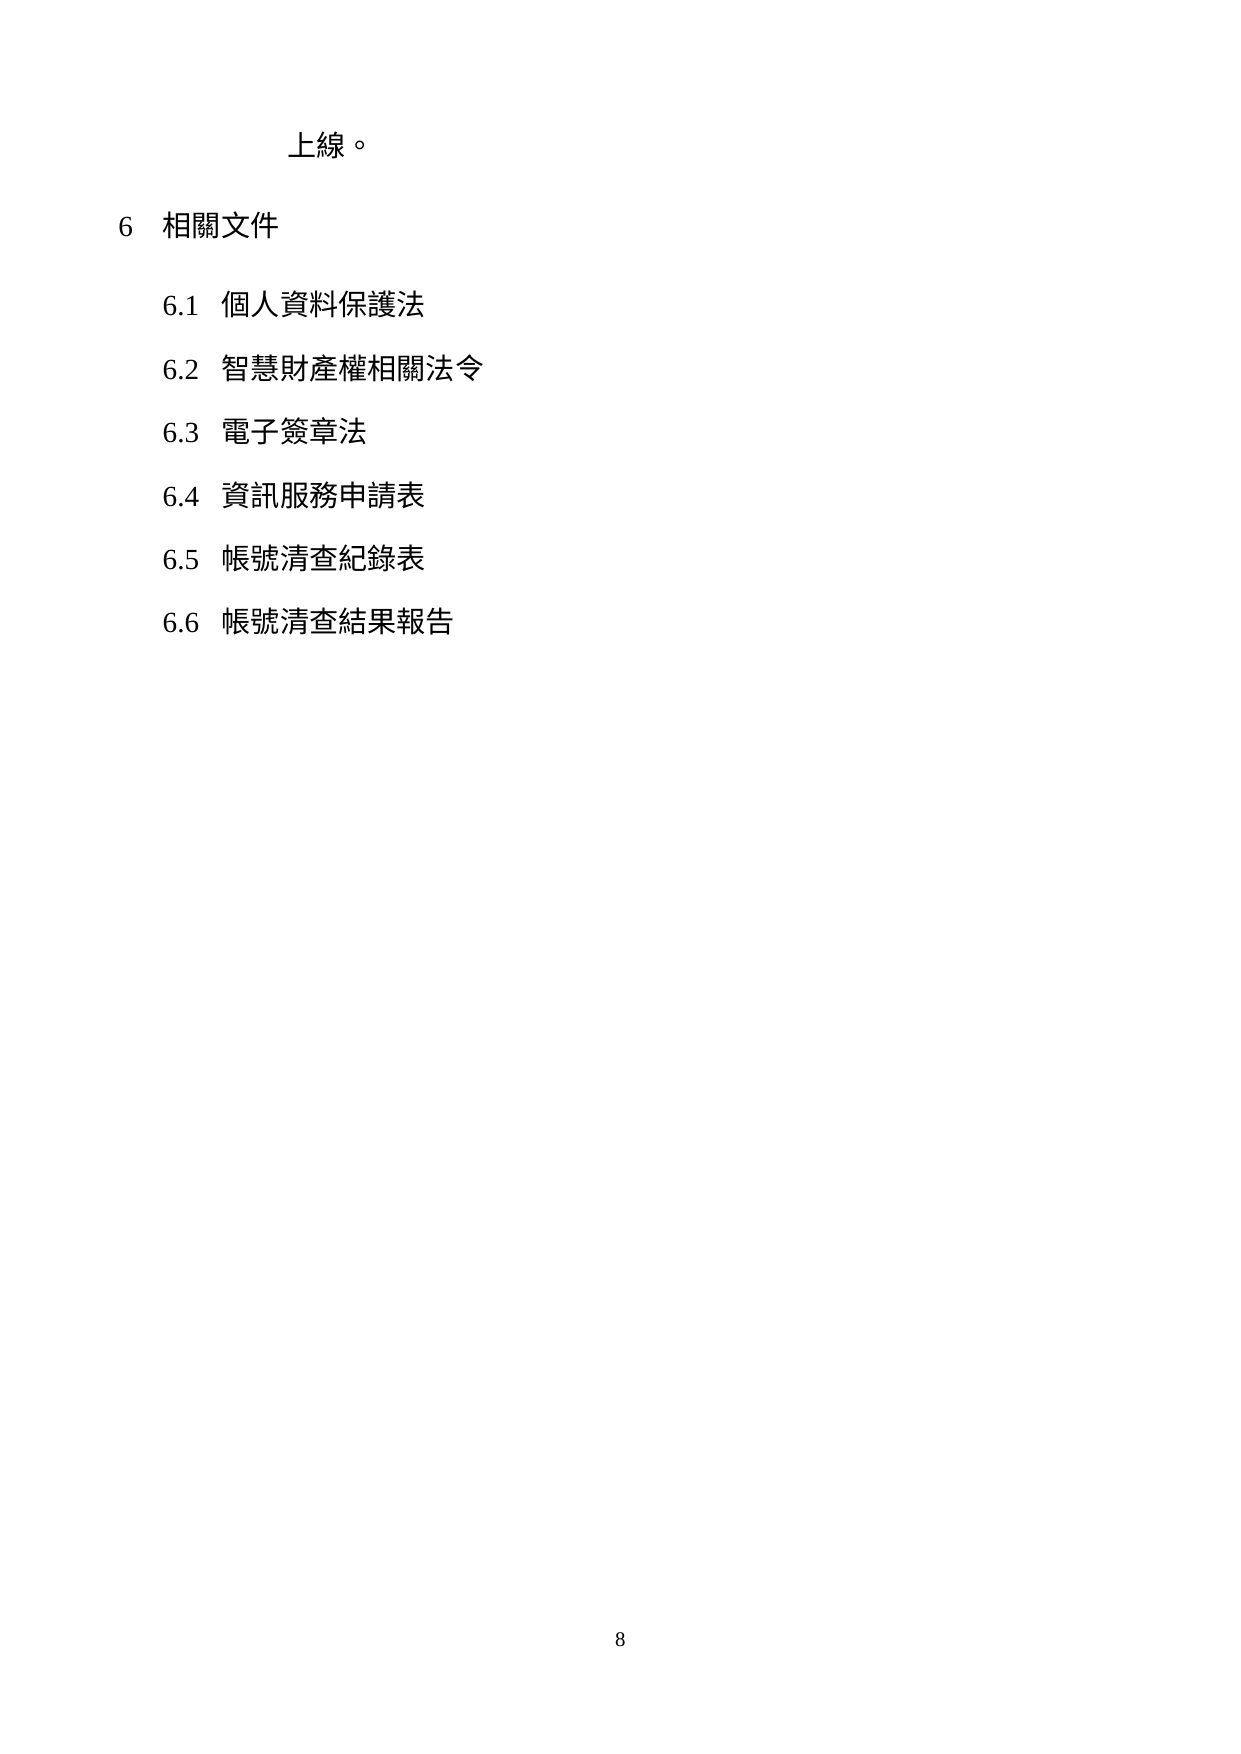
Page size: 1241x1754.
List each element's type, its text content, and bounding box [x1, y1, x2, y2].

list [207, 122, 1122, 164]
list 帳號清查結果報告 [162, 599, 1122, 641]
list 資訊服務申請表 [162, 472, 1122, 514]
list 帳號清查紀錄表 [162, 536, 1122, 578]
subtitle 相關文件 [118, 186, 1122, 261]
list 個人資料保護法 [162, 282, 1122, 324]
list 電子簽章法 [162, 409, 1122, 451]
list 智慧財產權相關法令 [162, 345, 1122, 388]
